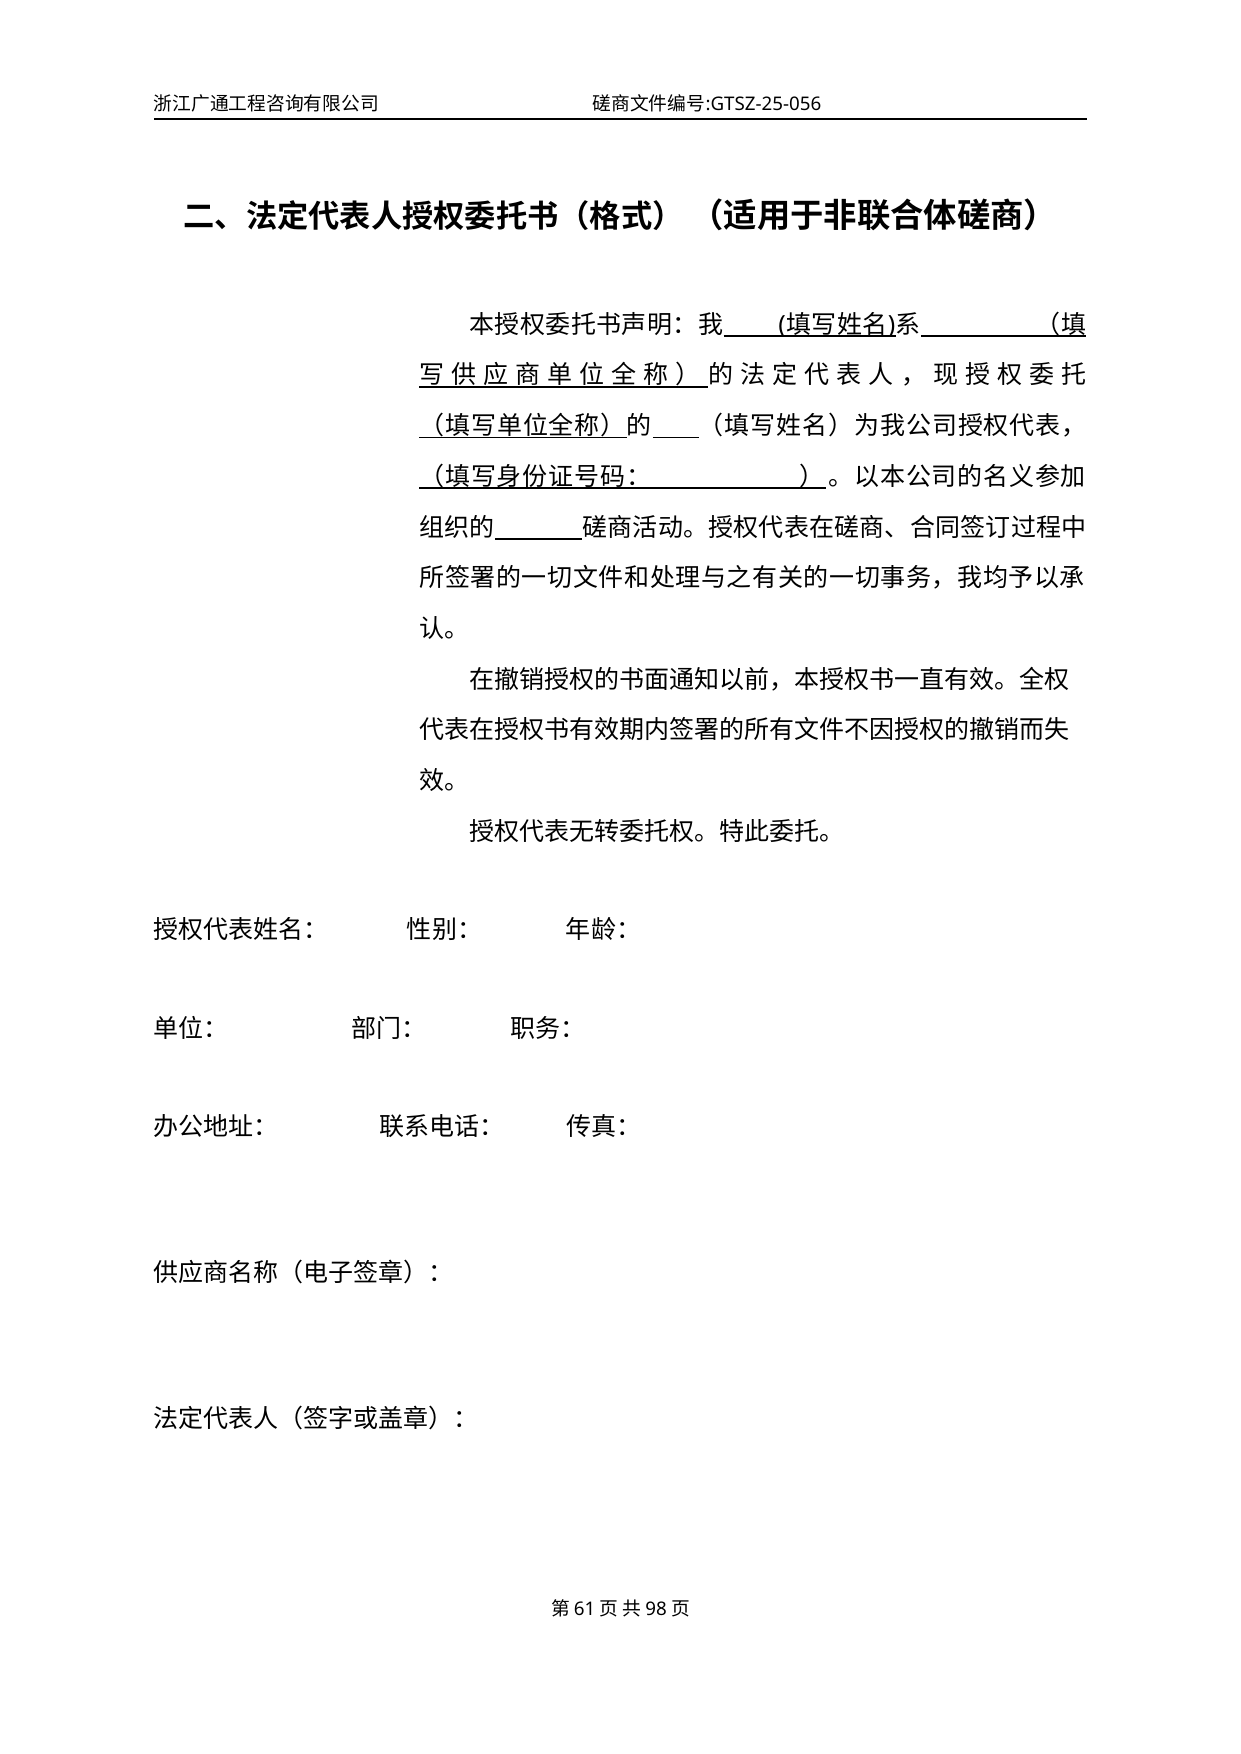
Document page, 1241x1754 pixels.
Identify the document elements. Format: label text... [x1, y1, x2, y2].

text 办公地址： 联系电话： 传真： [153, 1106, 1087, 1143]
text 二、法定代表人授权委托书（格式） （适用于非联合体磋商） [153, 189, 1087, 237]
text 法定代表人（签字或盖章）： [153, 1398, 1087, 1434]
text 在撤销授权的书面通知以前，本授权书一直有效。全权代表在授权书有效期内签署的所有文件不因授权的撤销而失效。 [419, 659, 1087, 797]
text 授权代表姓名： 性别： 年龄： [153, 910, 1087, 946]
text 供应商名称（电子签章）： [153, 1252, 1087, 1288]
text 本授权委托书声明：我 (填写姓名)系 （填写供应商单位全称）的法定代表人，现授权委托 （填写单位全称）的 （填写姓名）为我公司授权代表，（填写身份证号码： ）。以本公司的名义参加 组织的 磋商活动。授权代表在磋商、合同签订过程中所签署的一切文件和处理与之有关的一切事务，我均予以承认。 [419, 304, 1087, 645]
text 单位： 部门： 职务： [153, 1008, 1087, 1044]
text 授权代表无转委托权。特此委托。 [419, 811, 1087, 848]
